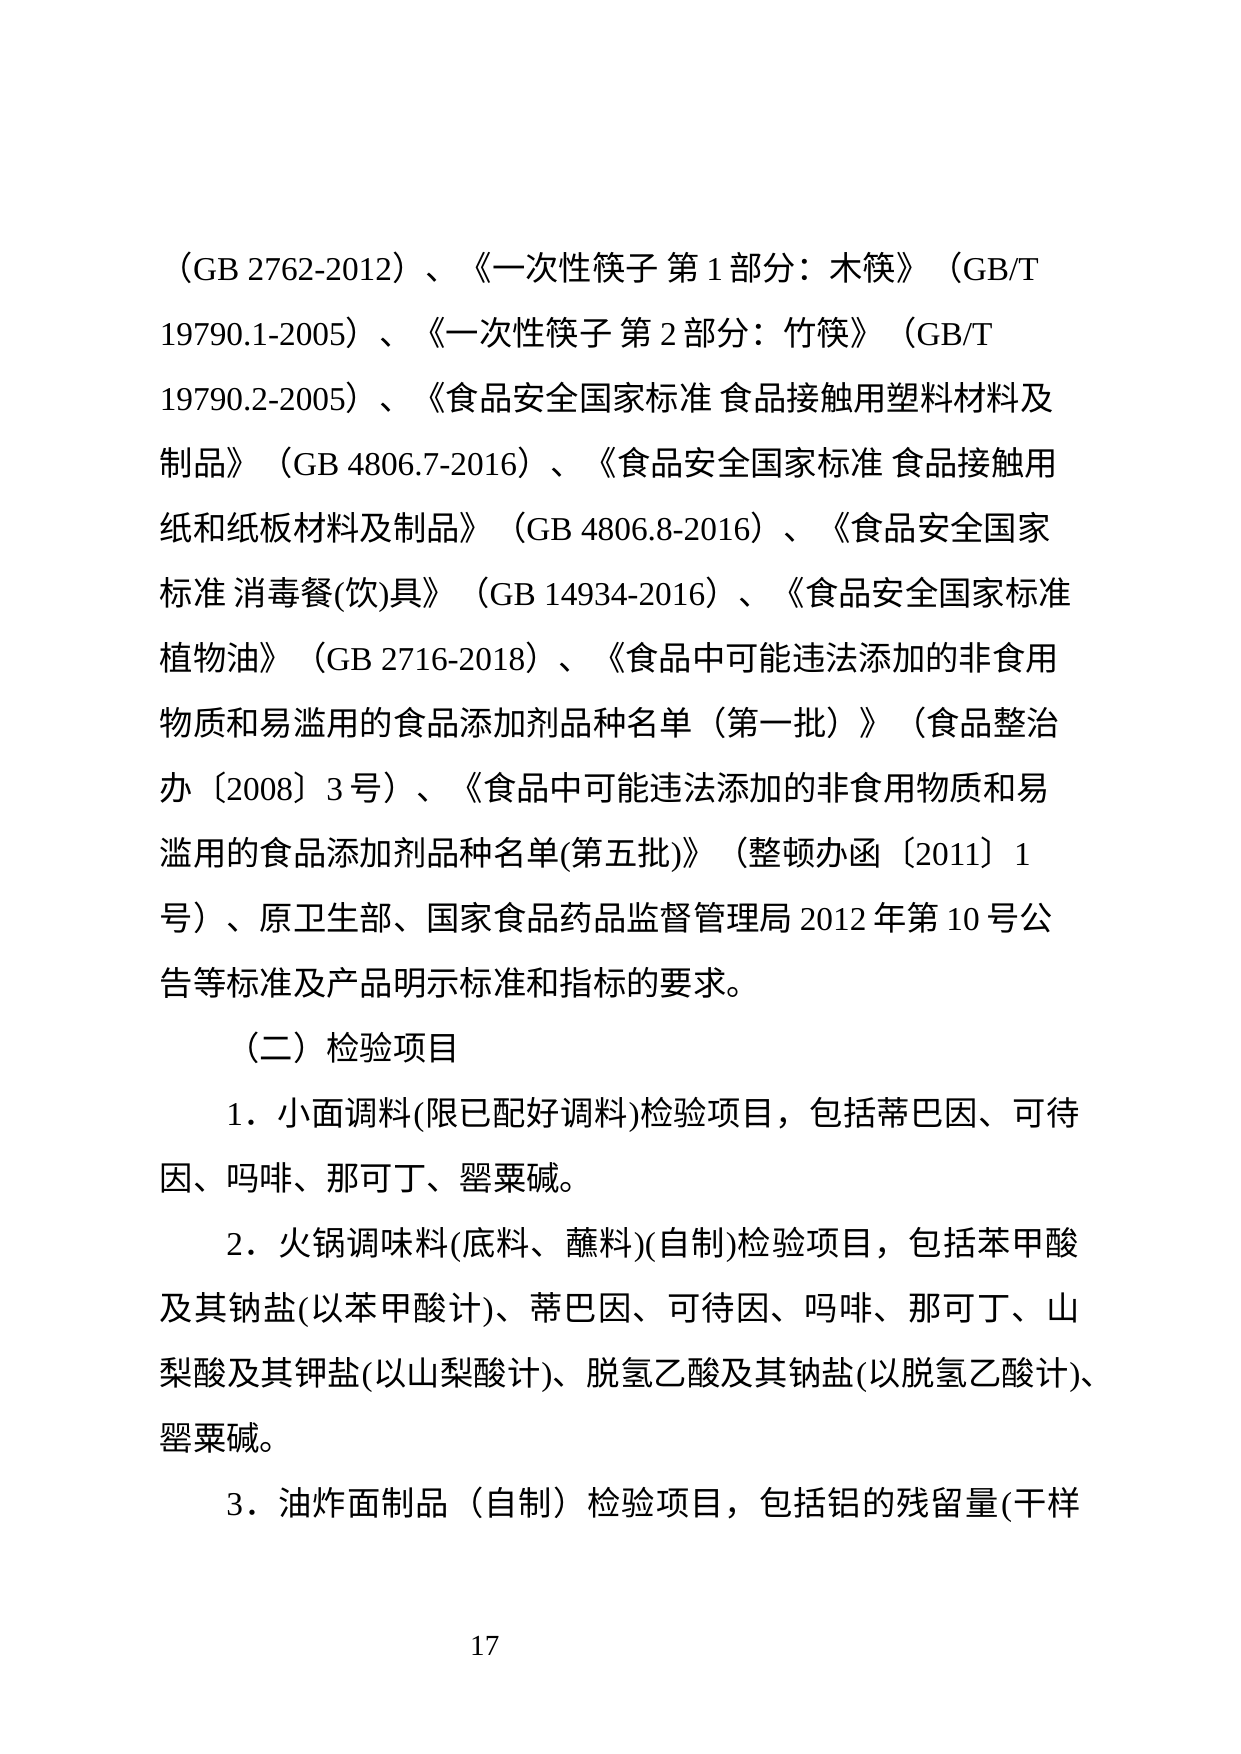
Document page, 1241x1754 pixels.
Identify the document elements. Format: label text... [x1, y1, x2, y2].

text 2．火锅调味料(底料、蘸料)(自制)检验项目，包括苯甲酸及其钠盐(以苯甲酸计)、蒂巴因、可待因、吗啡、那可丁、山梨酸及其钾盐(以山梨酸计)、脱氢乙酸及其钠盐(以脱氢乙酸计)、罂粟碱。 [159, 1208, 1081, 1468]
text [159, 233, 1081, 1013]
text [159, 1468, 1081, 1533]
text （二）检验项目 [159, 1013, 1081, 1078]
text 1．小面调料(限已配好调料)检验项目，包括蒂巴因、可待因、吗啡、那可丁、罂粟碱。 [159, 1078, 1081, 1208]
